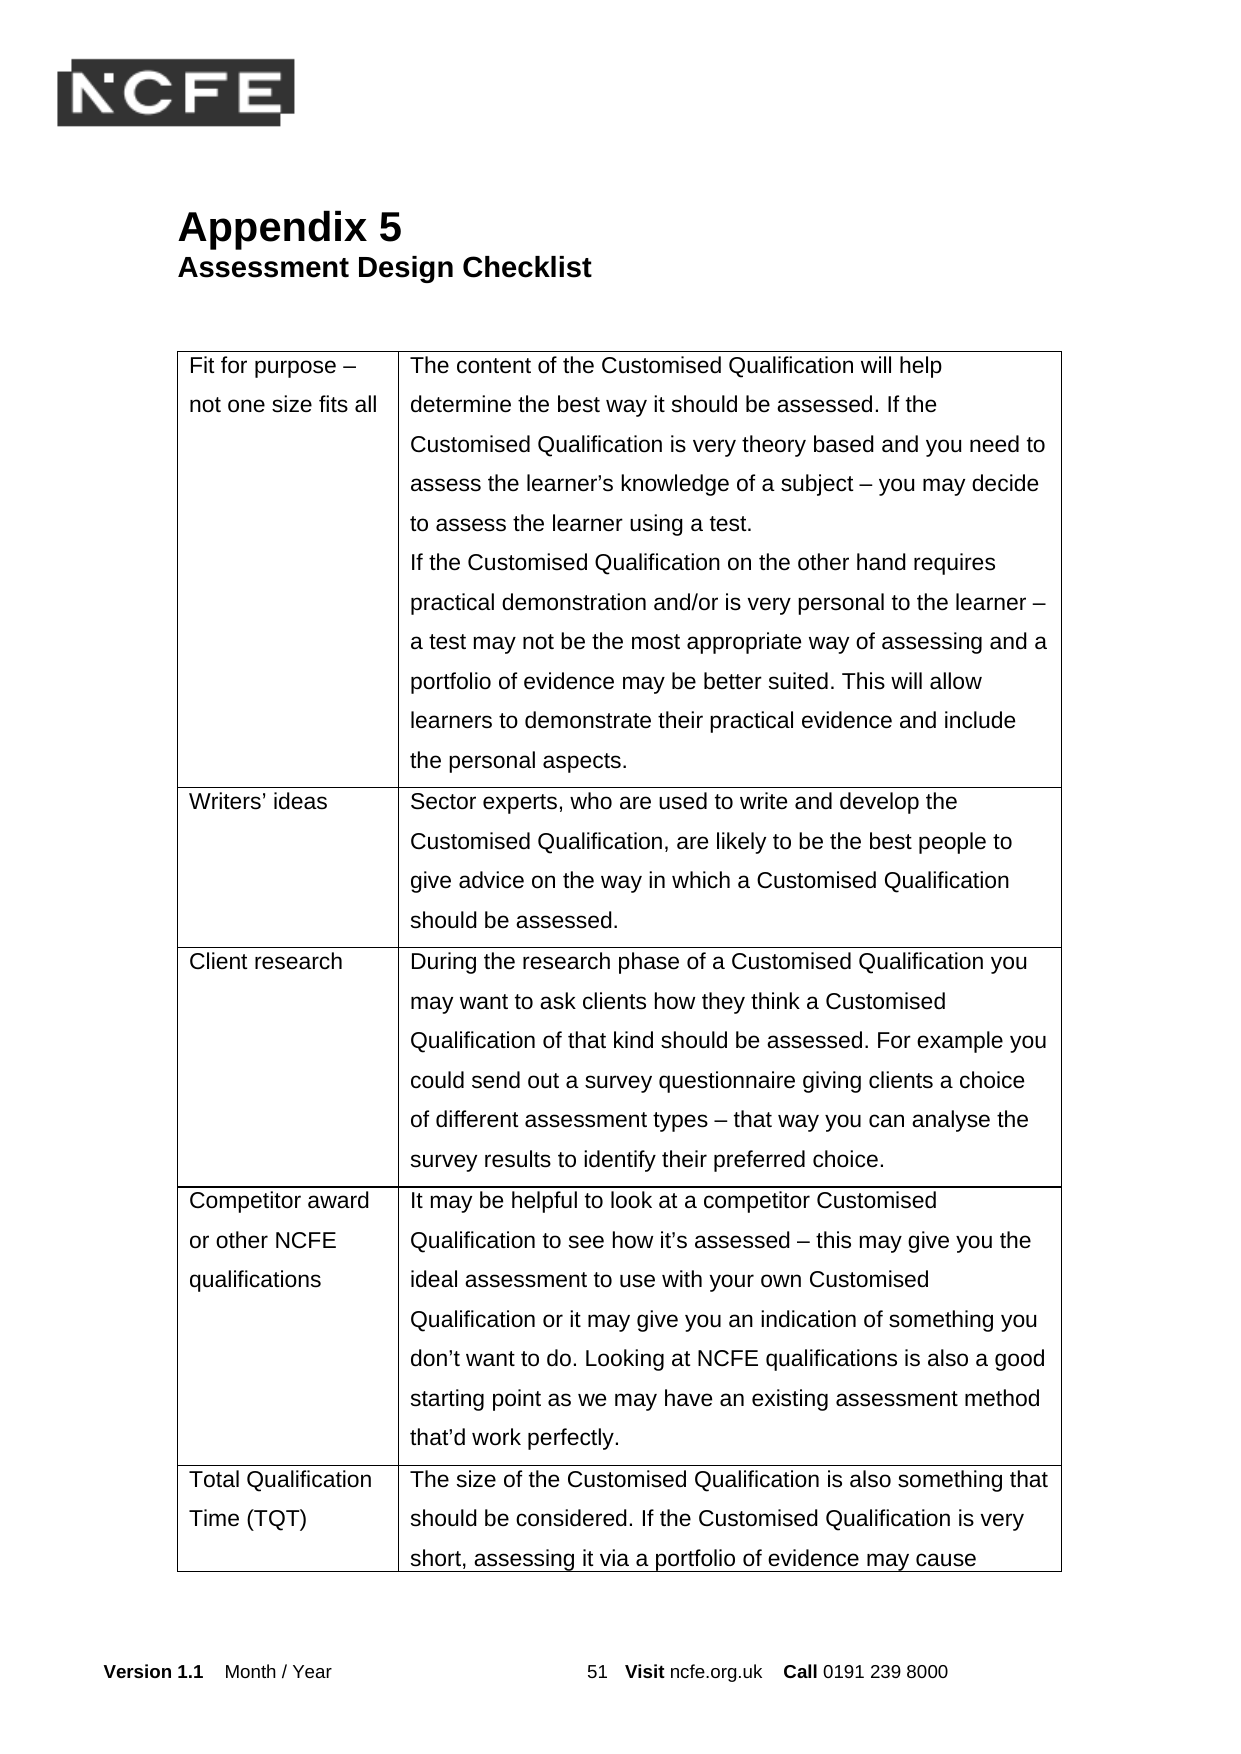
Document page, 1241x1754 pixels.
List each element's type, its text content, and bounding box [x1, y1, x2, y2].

table_cell During the research phase of a Customised Qualification you may want to ask clients how they think a Customised Qualification of that kind should be assessed. For example you could send out a survey questionnaire giving clients a choice of different assessment types – that way you can analyse the survey results to identify their preferred choice. [399, 948, 1061, 1186]
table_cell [399, 1466, 1061, 1571]
table_cell It may be helpful to look at a competitor Customised Qualification to see how it’s assessed – this may give you the ideal assessment to use with your own Customised Qualification or it may give you an indication of something you don’t want to do. Looking at NCFE qualifications is also a good starting point as we may have an existing assessment method that’d work perfectly. [399, 1188, 1061, 1465]
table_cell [178, 1466, 398, 1571]
table_cell Writers’ ideas [178, 788, 398, 947]
table_cell Client research [178, 948, 398, 1186]
table_cell Sector experts, who are used to write and develop the Customised Qualification, are likely to be the best people to give advice on the way in which a Customised Qualification should be assessed. [399, 788, 1061, 947]
text Assessment Design Checklist [177, 250, 1063, 284]
table_cell Competitor award or other NCFE qualifications [178, 1188, 398, 1465]
table_header Fit for purpose – not one size fits all [178, 352, 398, 787]
table_header The content of the Customised Qualification will help determine the best way it should be assessed. If the Customised Qualification is very theory based and you need to assess the learner’s knowledge of a subject – you may decide to assess the learner using a test. If the Customised Qualification on the other hand requires practical demonstration and/or is very personal to the learner – a test may not be the most appropriate way of assessing and a portfolio of evidence may be better suited. This will allow learners to demonstrate their practical evidence and include the personal aspects. [399, 352, 1061, 787]
subtitle Appendix 5 [177, 202, 1063, 250]
